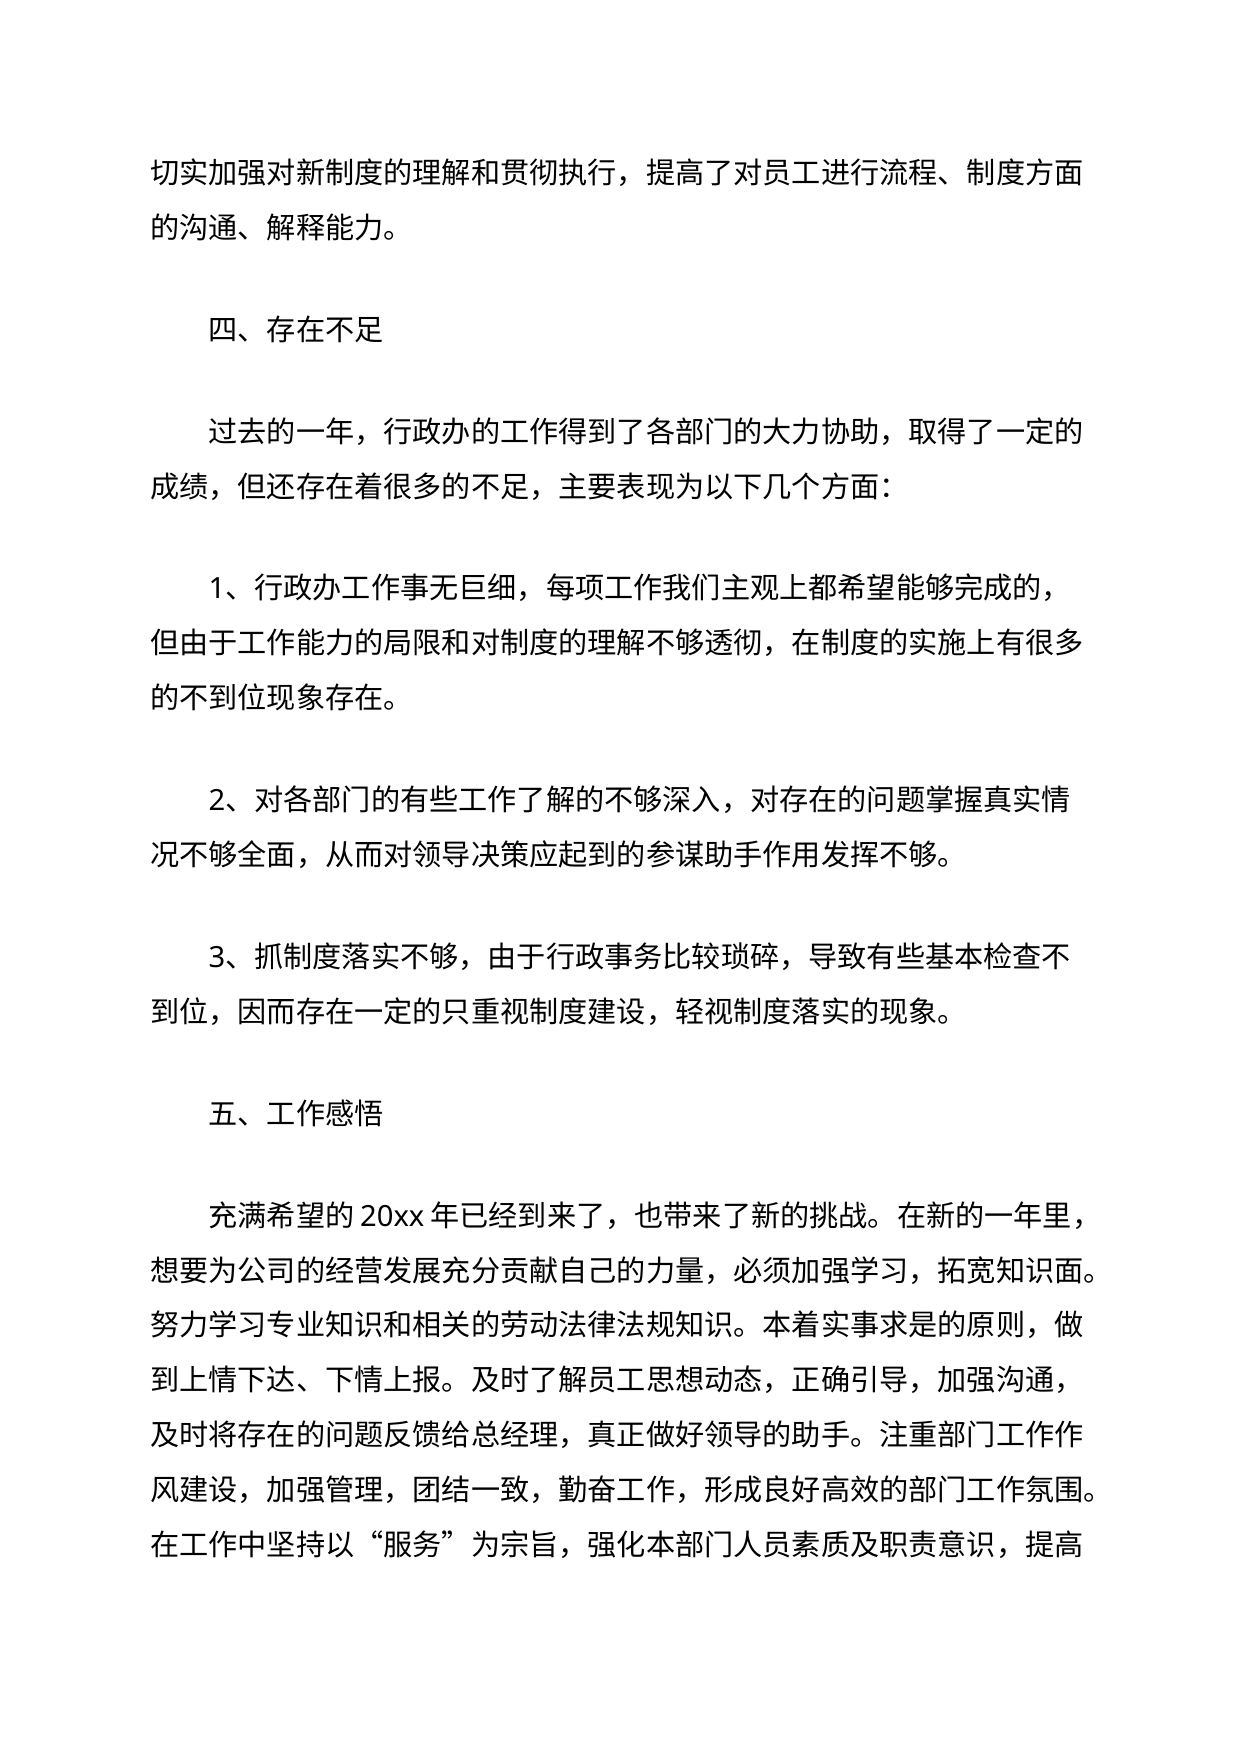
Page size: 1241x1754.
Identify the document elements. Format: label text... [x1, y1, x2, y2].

text 四、存在不足 [150, 307, 1090, 349]
text 2、对各部门的有些工作了解的不够深入，对存在的问题掌握真实情况不够全面，从而对领导决策应起到的参谋助手作用发挥不够。 [150, 777, 1090, 874]
text 3、抓制度落实不够，由于行政事务比较琐碎，导致有些基本检查不到位，因而存在一定的只重视制度建设，轻视制度落实的现象。 [150, 933, 1090, 1031]
text 1、行政办工作事无巨细，每项工作我们主观上都希望能够完成的，但由于工作能力的局限和对制度的理解不够透彻，在制度的实施上有很多的不到位现象存在。 [150, 565, 1090, 717]
text 五、工作感悟 [150, 1090, 1090, 1133]
text 过去的一年，行政办的工作得到了各部门的大力协助，取得了一定的成绩，但还存在着很多的不足，主要表现为以下几个方面： [150, 408, 1090, 506]
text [150, 150, 1090, 247]
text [150, 1192, 1090, 1564]
